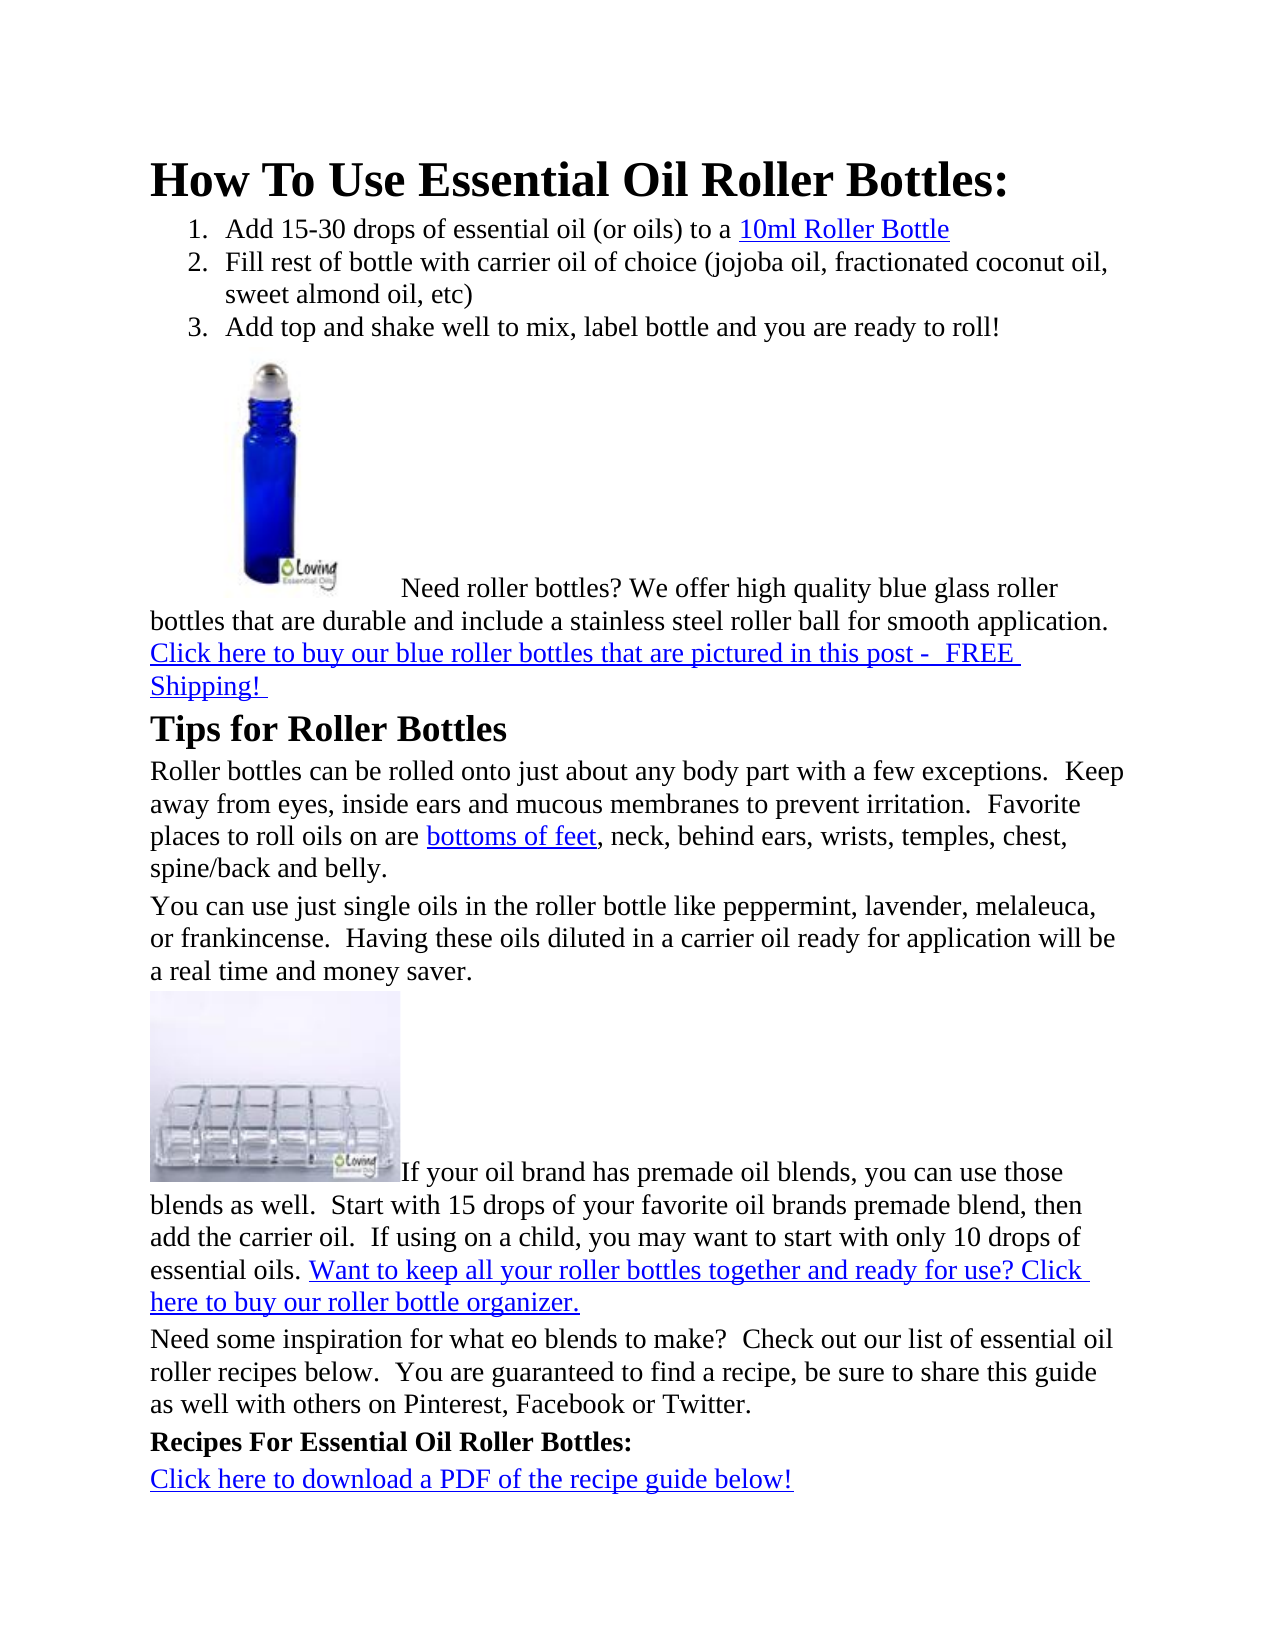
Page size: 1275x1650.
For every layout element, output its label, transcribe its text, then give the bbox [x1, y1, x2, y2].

text Click here to download a PDF of the recipe guide below! [150, 1462, 1125, 1495]
picture [150, 991, 401, 1182]
text Need roller bottles? We offer high quality blue glass roller bottles that are durable and include a stainless steel roller ball for smooth application. Click here to buy our blue roller bottles that are pictured in this post - FREE Shipping! [150, 347, 1125, 701]
text You can use just single oils in the roller bottle like peppermint, lavender, melaleuca, or frankincense. Having these oils diluted in a carrier oil ready for application will be a real time and money saver. [150, 889, 1125, 986]
text Tips for Roller Bottles [150, 706, 1125, 749]
list Add top and shake well to mix, label bottle and you are ready to roll! [187, 310, 1125, 342]
picture [150, 347, 401, 598]
text How To Use Essential Oil Roller Bottles: [150, 150, 1125, 207]
text Recipes For Essential Oil Roller Bottles: [150, 1425, 1125, 1457]
text Need some inspiration for what eo blends to make? Check out our list of essential oil roller recipes below. You are guaranteed to find a recipe, be sure to share this guide as well with others on Pinterest, Facebook or Twitter. [150, 1323, 1125, 1420]
list Fill rest of bottle with carrier oil of choice (jojoba oil, fractionated coconut oil, sweet almond oil, etc) [187, 245, 1125, 310]
text If your oil brand has premade oil blends, you can use those blends as well. Start with 15 drops of your favorite oil brands premade blend, then add the carrier oil. If using on a child, you may want to start with only 10 drops of essential oils. Want to keep all your roller bottles together and ready for use? Click here to buy our roller bottle organizer. [150, 991, 1125, 1317]
list Add 15-30 drops of essential oil (or oils) to a 10ml Roller Bottle [187, 213, 1125, 245]
text Roller bottles can be rolled onto just about any body part with a few exceptions. Keep away from eyes, inside ears and mucous membranes to prevent irritation. Favorite places to roll oils on are bottoms of feet, neck, behind ears, wrists, temples, chest, spine/back and belly. [150, 754, 1125, 884]
